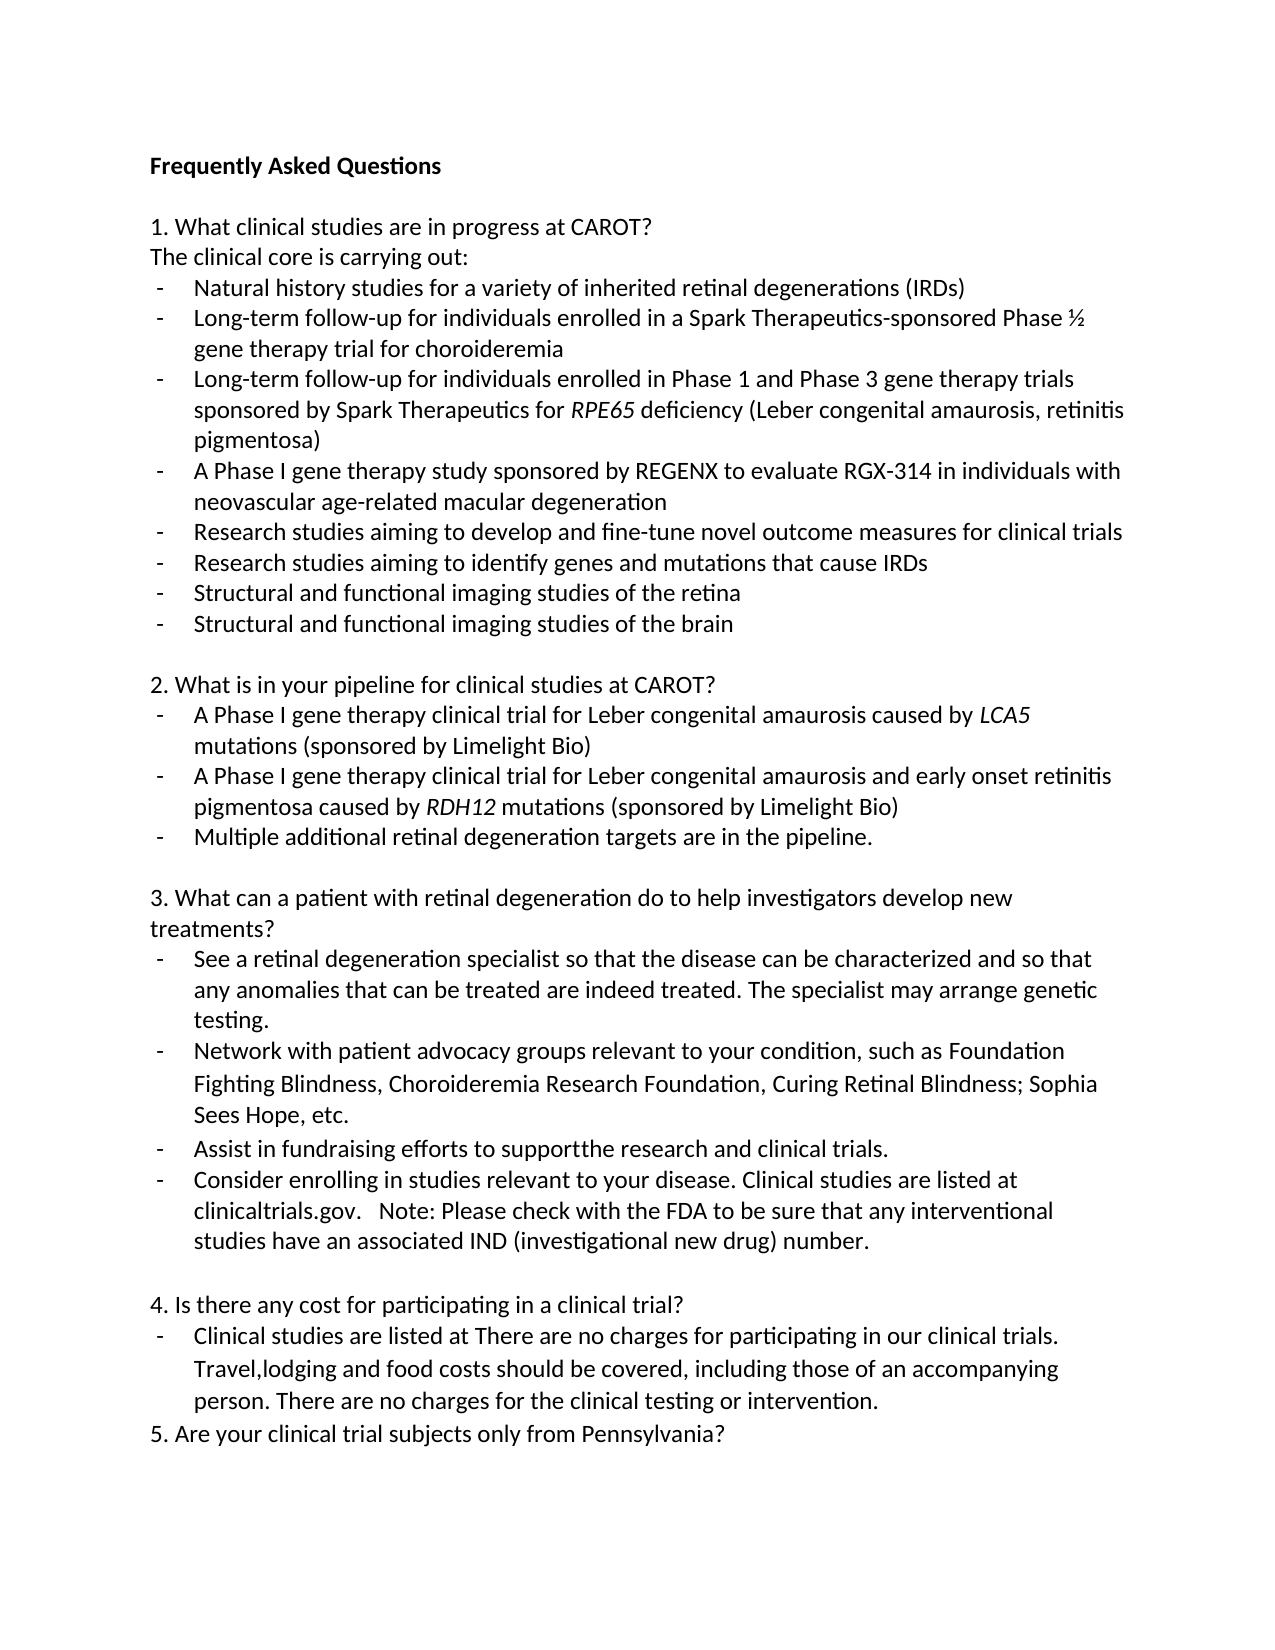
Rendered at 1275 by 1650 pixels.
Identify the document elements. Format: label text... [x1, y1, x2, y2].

list A Phase I gene therapy clinical trial for Leber congenital amaurosis caused by LCA5 mutations (sponsored by Limelight Bio) [156, 699, 1125, 760]
list Consider enrolling in studies relevant to your disease. Clinical studies are listed at clinicaltrials.gov. Note: Please check with the FDA to be sure that any interventional studies have an associated IND (investigational new drug) number. [156, 1164, 1125, 1256]
text 1. What clinical studies are in progress at CAROT? [150, 211, 1125, 242]
list Natural history studies for a variety of inherited retinal degenerations (IRDs) [156, 272, 1125, 303]
list Structural and functional imaging studies of the brain [156, 608, 1125, 638]
list Structural and functional imaging studies of the retina [156, 577, 1125, 608]
text 4. Is there any cost for participating in a clinical trial? [150, 1286, 1125, 1320]
text 5. Are your clinical trial subjects only from Pennsylvania? [150, 1416, 1125, 1449]
list A Phase I gene therapy clinical trial for Leber congenital amaurosis and early onset retinitis pigmentosa caused by RDH12 mutations (sponsored by Limelight Bio) [156, 760, 1125, 821]
list Network with patient advocacy groups relevant to your condition, such as Foundation Fighting Blindness, Choroideremia Research Foundation, Curing Retinal Blindness; Sophia Sees Hope, etc. [156, 1035, 1125, 1130]
list A Phase I gene therapy study sponsored by REGENX to evaluate RGX-314 in individuals with neovascular age-related macular degeneration [156, 455, 1125, 516]
list Research studies aiming to identify genes and mutations that cause IRDs [156, 547, 1125, 577]
list Research studies aiming to develop and fine-tune novel outcome measures for clinical trials [156, 516, 1125, 547]
text 3. What can a patient with retinal degeneration do to help investigators develop new treatments? [150, 882, 1125, 943]
list Assist in fundraising efforts to support the research and clinical trials. [156, 1130, 1125, 1164]
list Clinical studies are listed at There are no charges for participating in our clinical trials. Travel, lodging and food costs should be covered, including those of an accompanying person. There are no charges for the clinical testing or intervention. [156, 1320, 1125, 1416]
list See a retinal degeneration specialist so that the disease can be characterized and so that any anomalies that can be treated are indeed treated. The specialist may arrange genetic testing. [156, 943, 1125, 1035]
list Long-term follow-up for individuals enrolled in Phase 1 and Phase 3 gene therapy trials sponsored by Spark Therapeutics for RPE65 deficiency (Leber congenital amaurosis, retinitis pigmentosa) [156, 364, 1125, 455]
text 2. What is in your pipeline for clinical studies at CAROT? [150, 669, 1125, 699]
text The clinical core is carrying out: [150, 242, 1125, 272]
list Long-term follow-up for individuals enrolled in a Spark Therapeutics-sponsored Phase ½ gene therapy trial for choroideremia [156, 303, 1125, 364]
list Multiple additional retinal degeneration targets are in the pipeline. [156, 821, 1125, 852]
text Frequently Asked Questions [150, 150, 1125, 181]
